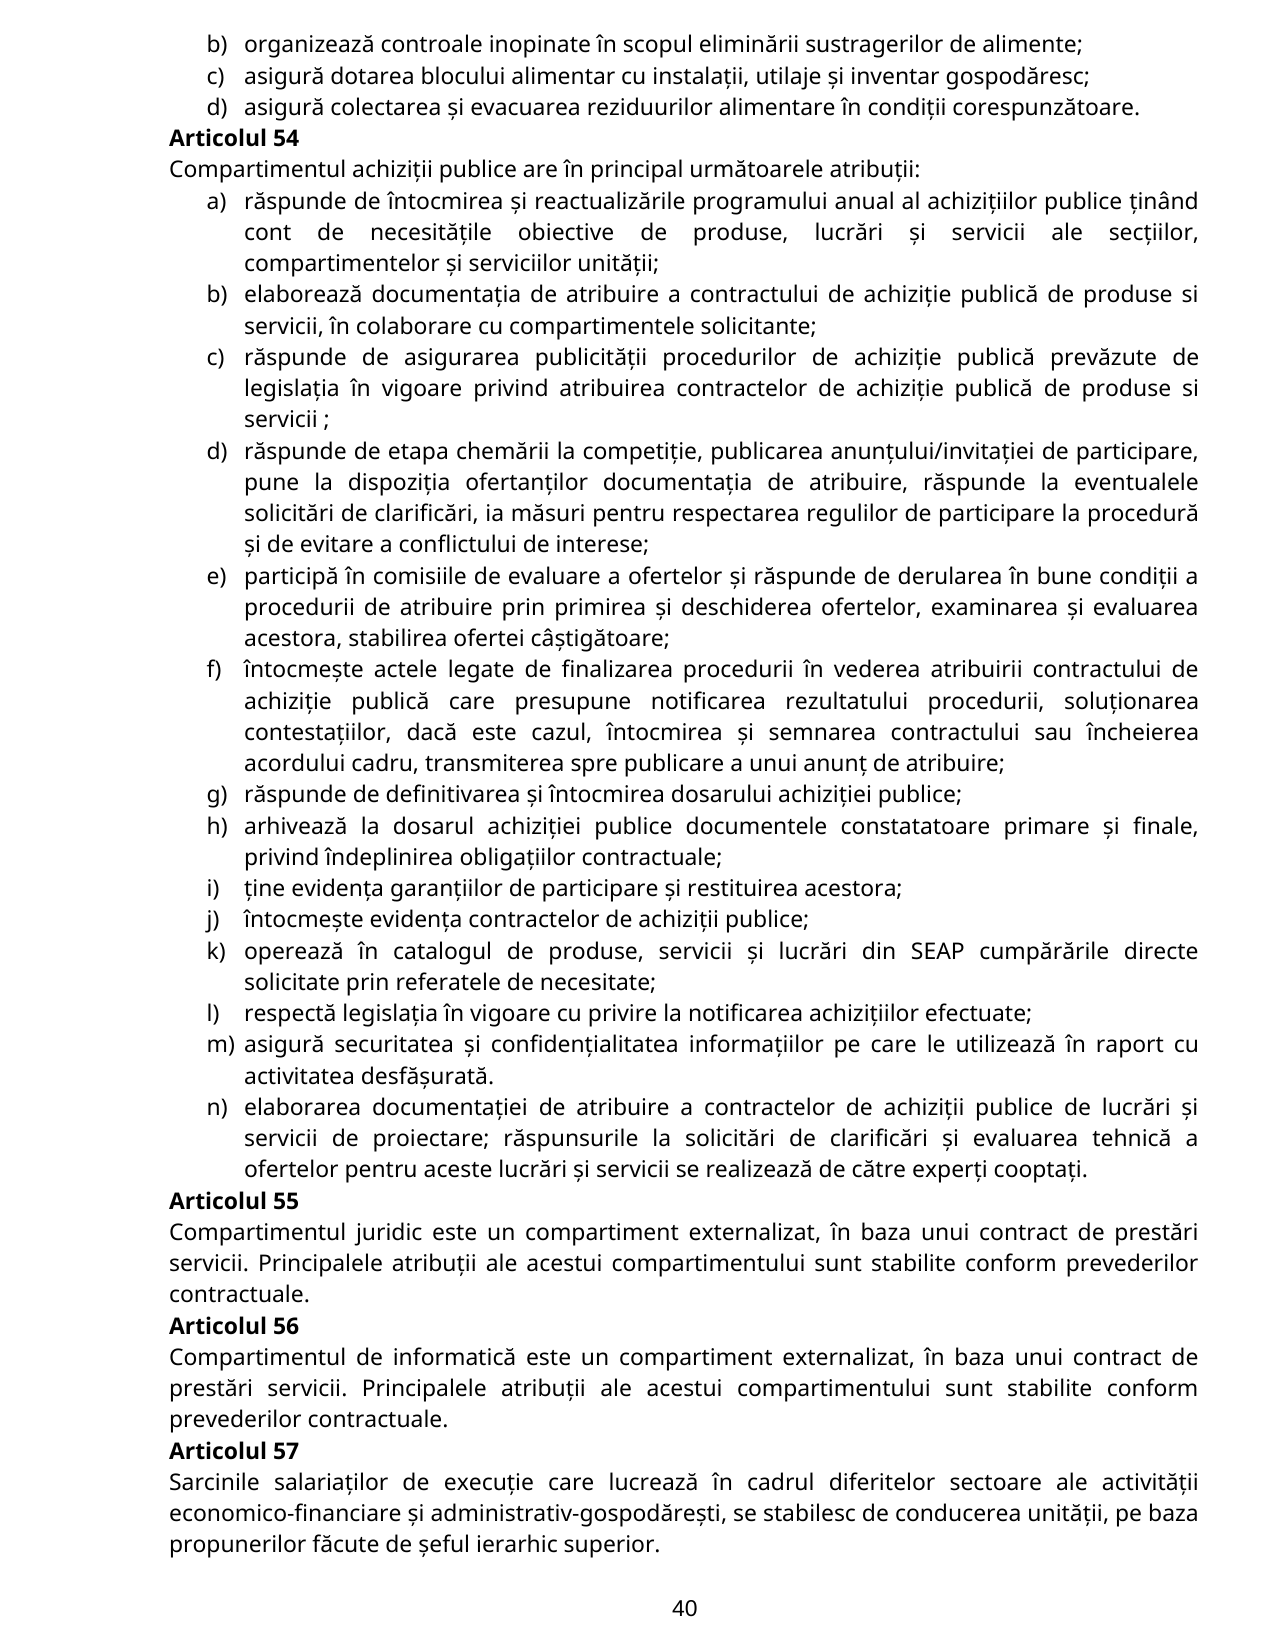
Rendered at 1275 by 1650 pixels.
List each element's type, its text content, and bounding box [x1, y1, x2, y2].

list arhivează la dosarul achiziției publice documentele constatatoare primare și finale, privind îndeplinirea obligațiilor contractuale; [206, 809, 1200, 872]
list respectă legislația în vigoare cu privire la notificarea achizițiilor efectuate; [206, 997, 1200, 1028]
text Articolul 54 [169, 122, 1200, 153]
list elaborarea documentației de atribuire a contractelor de achiziții publice de lucrări și servicii de proiectare; răspunsurile la solicitări de clarificări și evaluarea tehnică a ofertelor pentru aceste lucrări și servicii se realizează de către experți cooptați. [206, 1091, 1200, 1184]
text Compartimentul juridic este un compartiment externalizat, în baza unui contract de prestări servicii. Principalele atribuții ale acestui compartimentului sunt stabilite conform prevederilor contractuale. [169, 1216, 1200, 1309]
list asigură securitatea și confidențialitatea informațiilor pe care le utilizează în raport cu activitatea desfășurată. [206, 1028, 1200, 1091]
list întocmește evidența contractelor de achiziții publice; [206, 903, 1200, 934]
list răspunde de etapa chemării la competiție, publicarea anunțului/invitației de participare, pune la dispoziția ofertanților documentația de atribuire, răspunde la eventualele solicitări de clarificări, ia măsuri pentru respectarea regulilor de participare la procedură și de evitare a conflictului de interese; [206, 434, 1200, 559]
text Articolul 56 [169, 1309, 1200, 1341]
list răspunde de întocmirea și reactualizările programului anual al achizițiilor publice ținând cont de necesitățile obiective de produse, lucrări și servicii ale secțiilor, compartimentelor și serviciilor unității; [206, 184, 1200, 278]
text Articolul 55 [169, 1184, 1200, 1216]
list întocmește actele legate de finalizarea procedurii în vederea atribuirii contractului de achiziție publică care presupune notificarea rezultatului procedurii, soluționarea contestațiilor, dacă este cazul, întocmirea și semnarea contractului sau încheierea acordului cadru, transmiterea spre publicare a unui anunț de atribuire; [206, 653, 1200, 778]
text Sarcinile salariaților de execuție care lucrează în cadrul diferitelor sectoare ale activității economico-financiare și administrativ-gospodărești, se stabilesc de conducerea unității, pe baza propunerilor făcute de șeful ierarhic superior. [169, 1466, 1200, 1559]
list operează în catalogul de produse, servicii și lucrări din SEAP cumpărările directe solicitate prin referatele de necesitate; [206, 934, 1200, 997]
list asigură colectarea și evacuarea reziduurilor alimentare în condiții corespunzătoare. [206, 91, 1200, 122]
text Compartimentul achiziții publice are în principal următoarele atribuții: [169, 153, 1200, 184]
list organizează controale inopinate în scopul eliminării sustragerilor de alimente; [206, 28, 1200, 59]
list participă în comisiile de evaluare a ofertelor și răspunde de derularea în bune condiții a procedurii de atribuire prin primirea și deschiderea ofertelor, examinarea și evaluarea acestora, stabilirea ofertei câștigătoare; [206, 559, 1200, 653]
list asigură dotarea blocului alimentar cu instalații, utilaje și inventar gospodăresc; [206, 59, 1200, 91]
list răspunde de asigurarea publicității procedurilor de achiziție publică prevăzute de legislația în vigoare privind atribuirea contractelor de achiziție publică de produse si servicii ; [206, 341, 1200, 434]
list ține evidența garanțiilor de participare și restituirea acestora; [206, 872, 1200, 903]
text Compartimentul de informatică este un compartiment externalizat, în baza unui contract de prestări servicii. Principalele atribuții ale acestui compartimentului sunt stabilite conform prevederilor contractuale. [169, 1341, 1200, 1434]
list elaborează documentația de atribuire a contractului de achiziție publică de produse si servicii, în colaborare cu compartimentele solicitante; [206, 278, 1200, 341]
text Articolul 57 [169, 1434, 1200, 1466]
list răspunde de definitivarea și întocmirea dosarului achiziției publice; [206, 778, 1200, 809]
